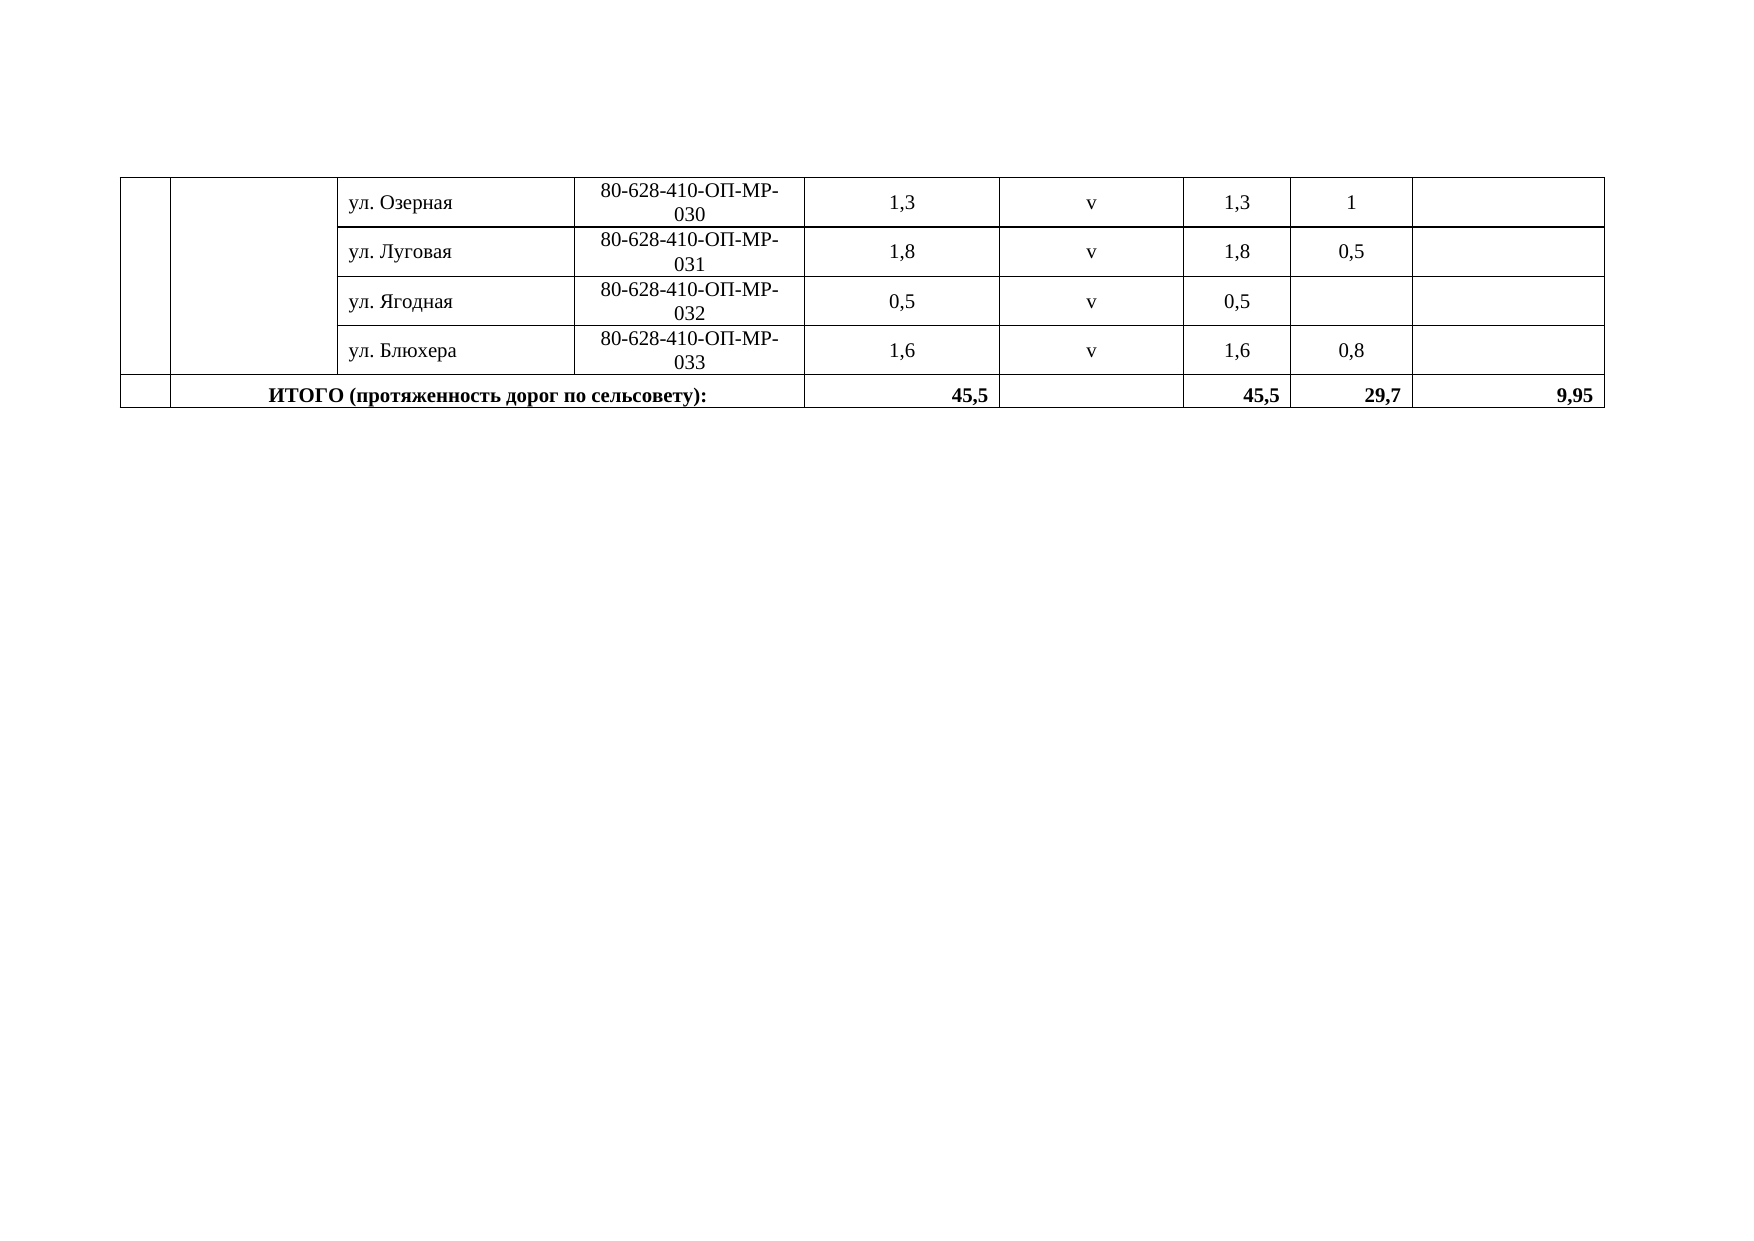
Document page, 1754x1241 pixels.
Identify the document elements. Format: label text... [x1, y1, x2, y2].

table_cell 1,6 [805, 326, 999, 374]
table_cell 1,8 [1184, 228, 1290, 276]
table_cell 45,5 [805, 375, 999, 407]
table_cell v [1000, 178, 1183, 226]
table_cell ИТОГО (протяженность дорог по сельсовету): [171, 375, 804, 407]
table_cell v [1000, 326, 1183, 374]
table_cell ул. Блюхера [338, 326, 574, 374]
table_cell [1413, 326, 1604, 374]
table_cell 1,3 [1184, 178, 1290, 226]
table_cell 1 [1291, 178, 1412, 226]
table_cell [1413, 277, 1604, 325]
table_cell 0,5 [805, 277, 999, 325]
table_cell 29,7 [1291, 375, 1412, 407]
table_cell ул. Луговая [338, 228, 574, 276]
table_cell [1291, 277, 1412, 325]
table_cell 0,5 [1291, 228, 1412, 276]
table_cell 1,3 [805, 178, 999, 226]
table_cell 1,6 [1184, 326, 1290, 374]
table_cell 45,5 [1184, 375, 1290, 407]
table_cell ул. Ягодная [338, 277, 574, 325]
table_cell ул. Озерная [338, 178, 574, 226]
table_cell 0,5 [1184, 277, 1290, 325]
table_cell 80-628-410-ОП-МР-031 [575, 228, 804, 276]
table_cell [1413, 178, 1604, 226]
table_cell 80-628-410-ОП-МР-032 [575, 277, 804, 325]
table_cell v [1000, 277, 1183, 325]
table_cell 0,8 [1291, 326, 1412, 374]
table_cell 80-628-410-ОП-МР-033 [575, 326, 804, 374]
table_cell 80-628-410-ОП-МР-030 [575, 178, 804, 226]
table_cell [121, 375, 170, 407]
table_cell 1,8 [805, 228, 999, 276]
table_cell [1000, 375, 1183, 407]
table_cell v [1000, 228, 1183, 276]
table_cell 9,95 [1413, 375, 1604, 407]
table_cell [1413, 228, 1604, 276]
